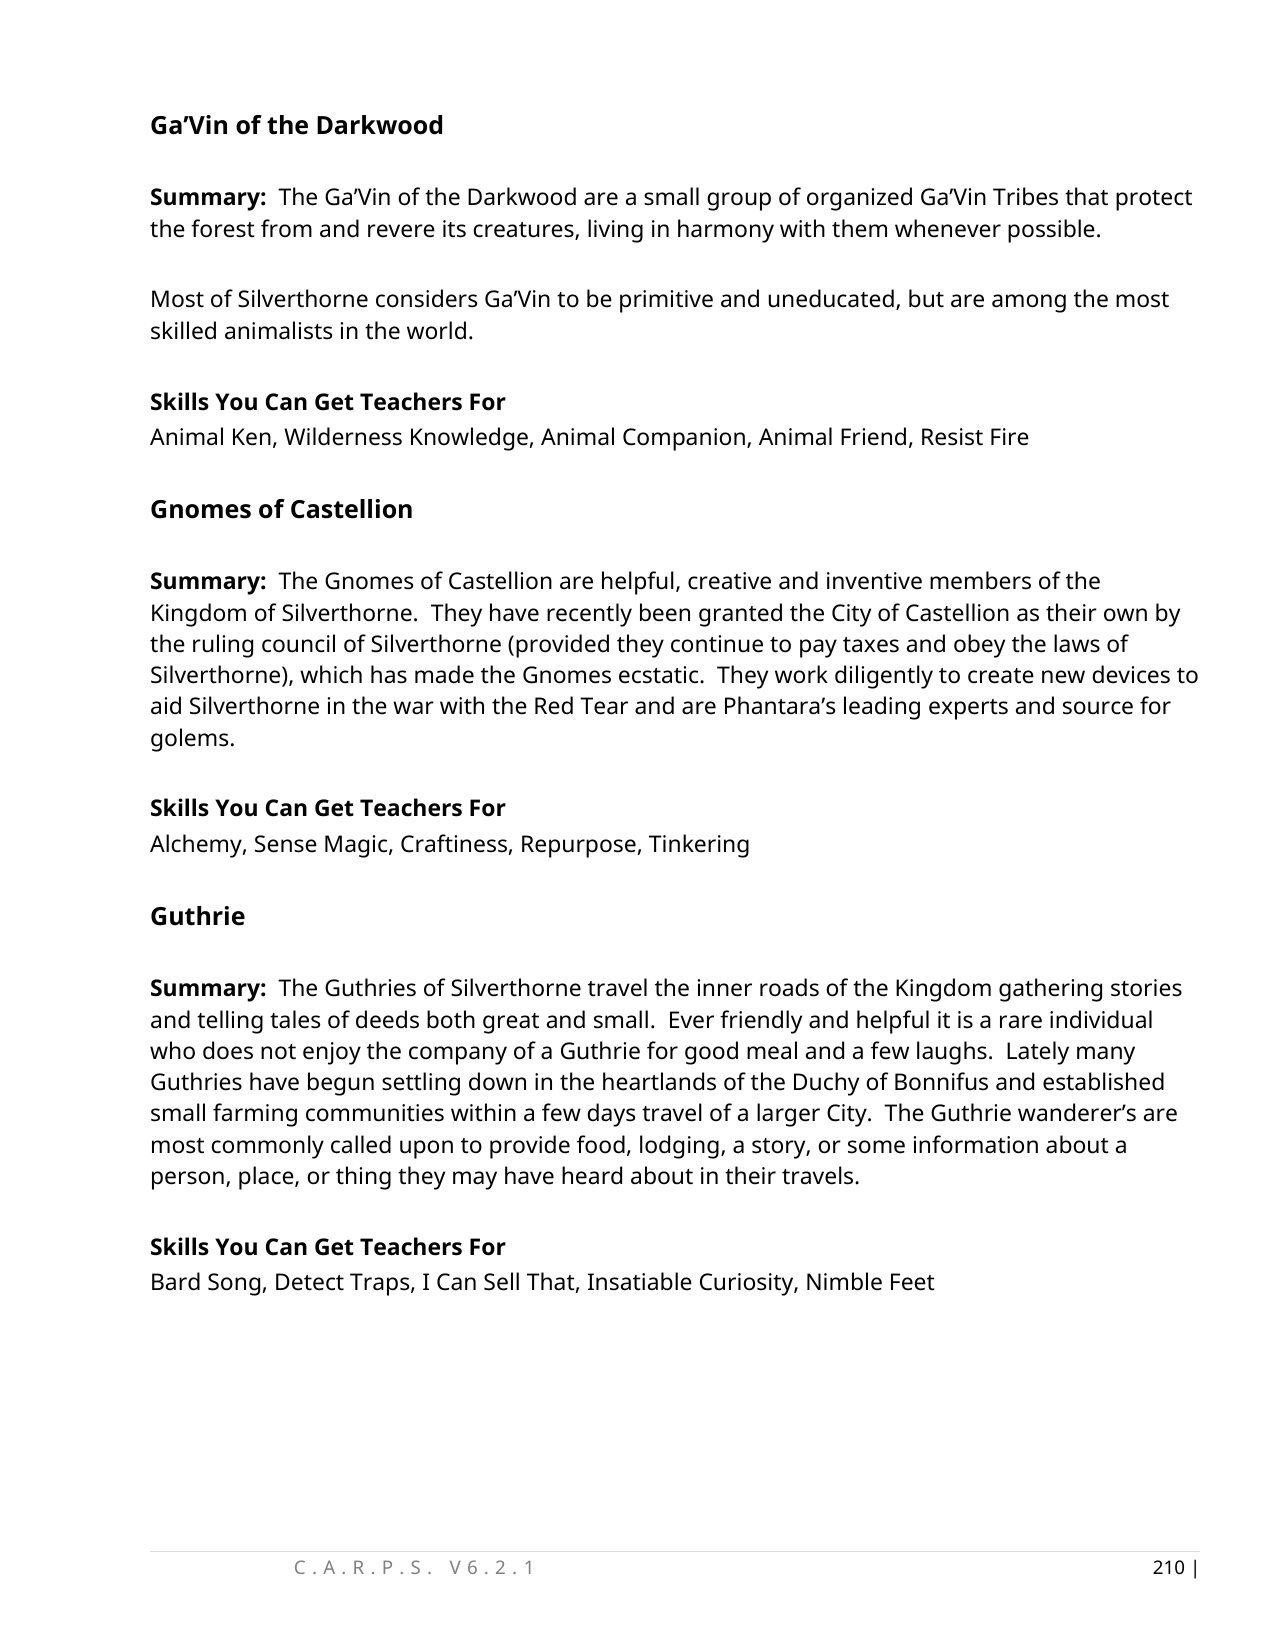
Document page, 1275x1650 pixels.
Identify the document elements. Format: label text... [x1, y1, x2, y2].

text Skills You Can Get Teachers For [150, 385, 1200, 417]
text Guthrie [150, 899, 1200, 933]
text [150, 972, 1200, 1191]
text Gnomes of Castellion [150, 492, 1200, 526]
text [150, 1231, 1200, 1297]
text Summary: The Ga’Vin of the Darkwood are a small group of organized Ga’Vin Tribes that protect the forest from and revere its creatures, living in harmony with them whenever possible. [150, 181, 1200, 244]
text Alchemy, Sense Magic, Craftiness, Repurpose, Tinkering [150, 828, 1200, 859]
text Summary: The Gnomes of Castellion are helpful, creative and inventive members of the Kingdom of Silverthorne. They have recently been granted the City of Castellion as their own by the ruling council of Silverthorne (provided they continue to pay taxes and obey the laws of Silverthorne), which has made the Gnomes ecstatic. They work diligently to create new devices to aid Silverthorne in the war with the Red Tear and are Phantara’s leading experts and source for golems. [150, 565, 1200, 753]
text Ga’Vin of the Darkwood [150, 108, 1200, 142]
text Skills You Can Get Teachers For [150, 792, 1200, 824]
text Most of Silverthorne considers Ga’Vin to be primitive and uneducated, but are among the most skilled animalists in the world. [150, 283, 1200, 346]
text Animal Ken, Wilderness Knowledge, Animal Companion, Animal Friend, Resist Fire [150, 421, 1200, 452]
